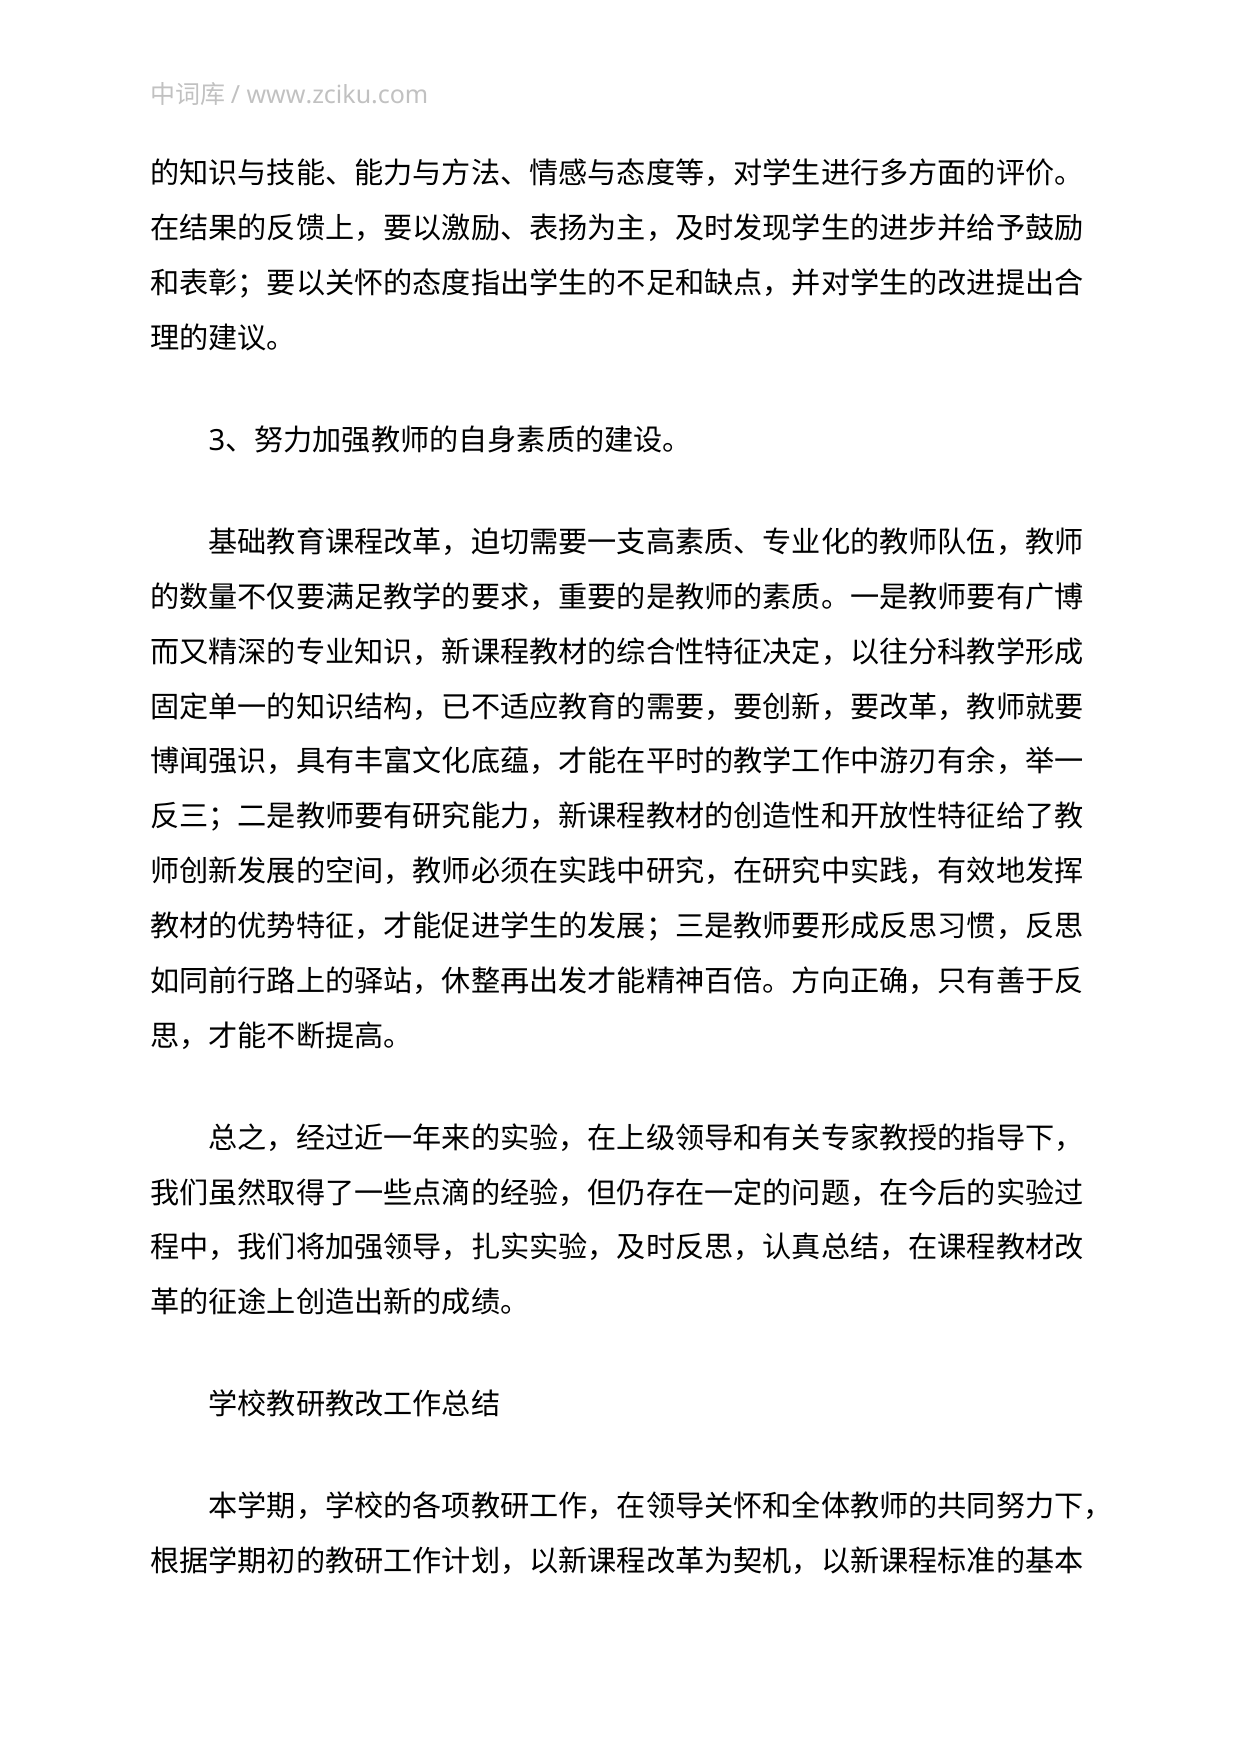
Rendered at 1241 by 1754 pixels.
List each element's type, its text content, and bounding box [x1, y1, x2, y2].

text 学校教研教改工作总结 [150, 1381, 1090, 1423]
text 基础教育课程改革，迫切需要一支高素质、专业化的教师队伍，教师的数量不仅要满足教学的要求，重要的是教师的素质。一是教师要有广博而又精深的专业知识，新课程教材的综合性特征决定，以往分科教学形成固定单一的知识结构，已不适应教育的需要，要创新，要改革，教师就要博闻强识，具有丰富文化底蕴，才能在平时的教学工作中游刃有余，举一反三；二是教师要有研究能力，新课程教材的创造性和开放性特征给了教师创新发展的空间，教师必须在实践中研究，在研究中实践，有效地发挥教材的优势特征，才能促进学生的发展；三是教师要形成反思习惯，反思如同前行路上的驿站，休整再出发才能精神百倍。方向正确，只有善于反思，才能不断提高。 [150, 518, 1090, 1055]
text 3、努力加强教师的自身素质的建设。 [150, 416, 1090, 459]
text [150, 150, 1090, 357]
text 总之，经过近一年来的实验，在上级领导和有关专家教授的指导下，我们虽然取得了一些点滴的经验，但仍存在一定的问题，在今后的实验过程中，我们将加强领导，扎实实验，及时反思，认真总结，在课程教材改革的征途上创造出新的成绩。 [150, 1114, 1090, 1321]
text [150, 1482, 1090, 1580]
